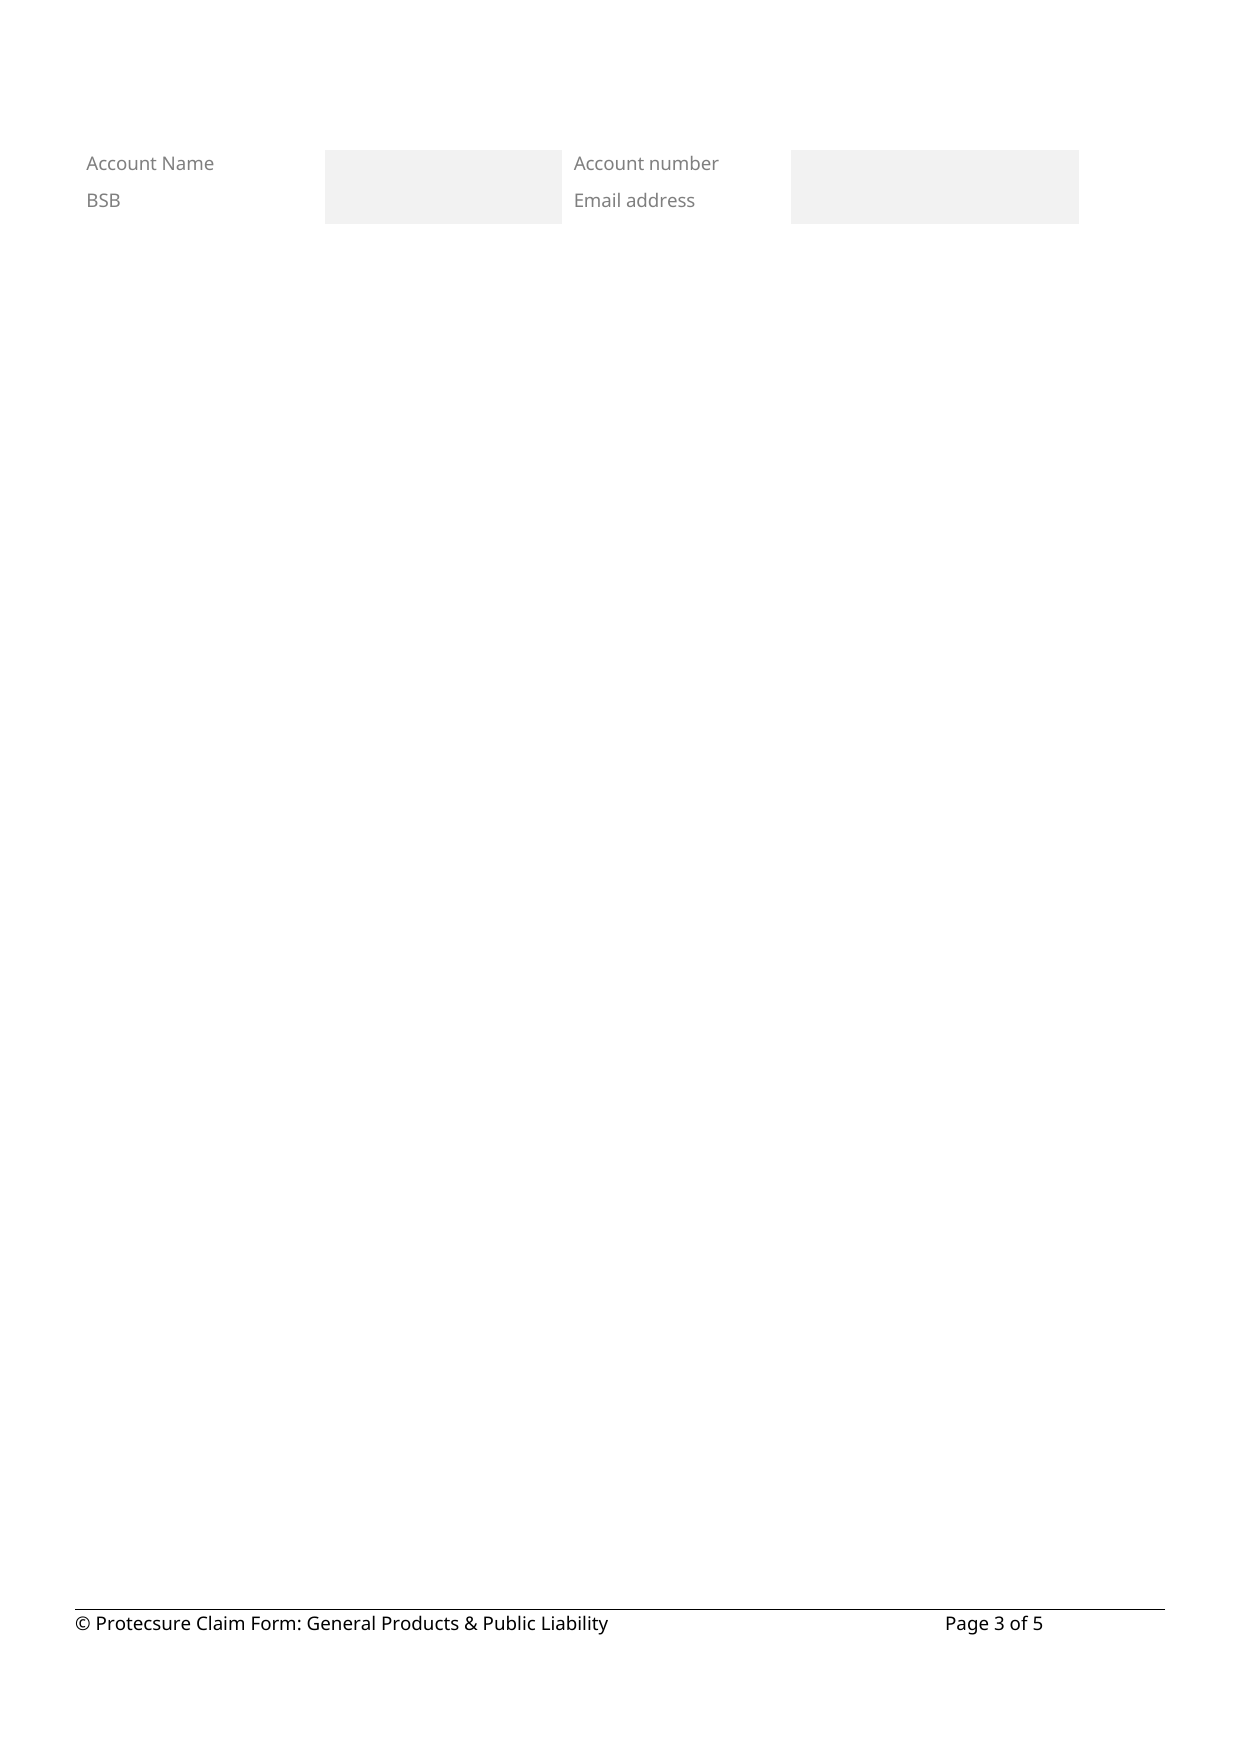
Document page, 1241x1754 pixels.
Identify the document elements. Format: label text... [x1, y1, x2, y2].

table_header Account number [562, 150, 791, 187]
table_cell BSB [75, 187, 324, 224]
table_header Account Name [75, 150, 324, 187]
table_cell Email address [562, 187, 791, 224]
